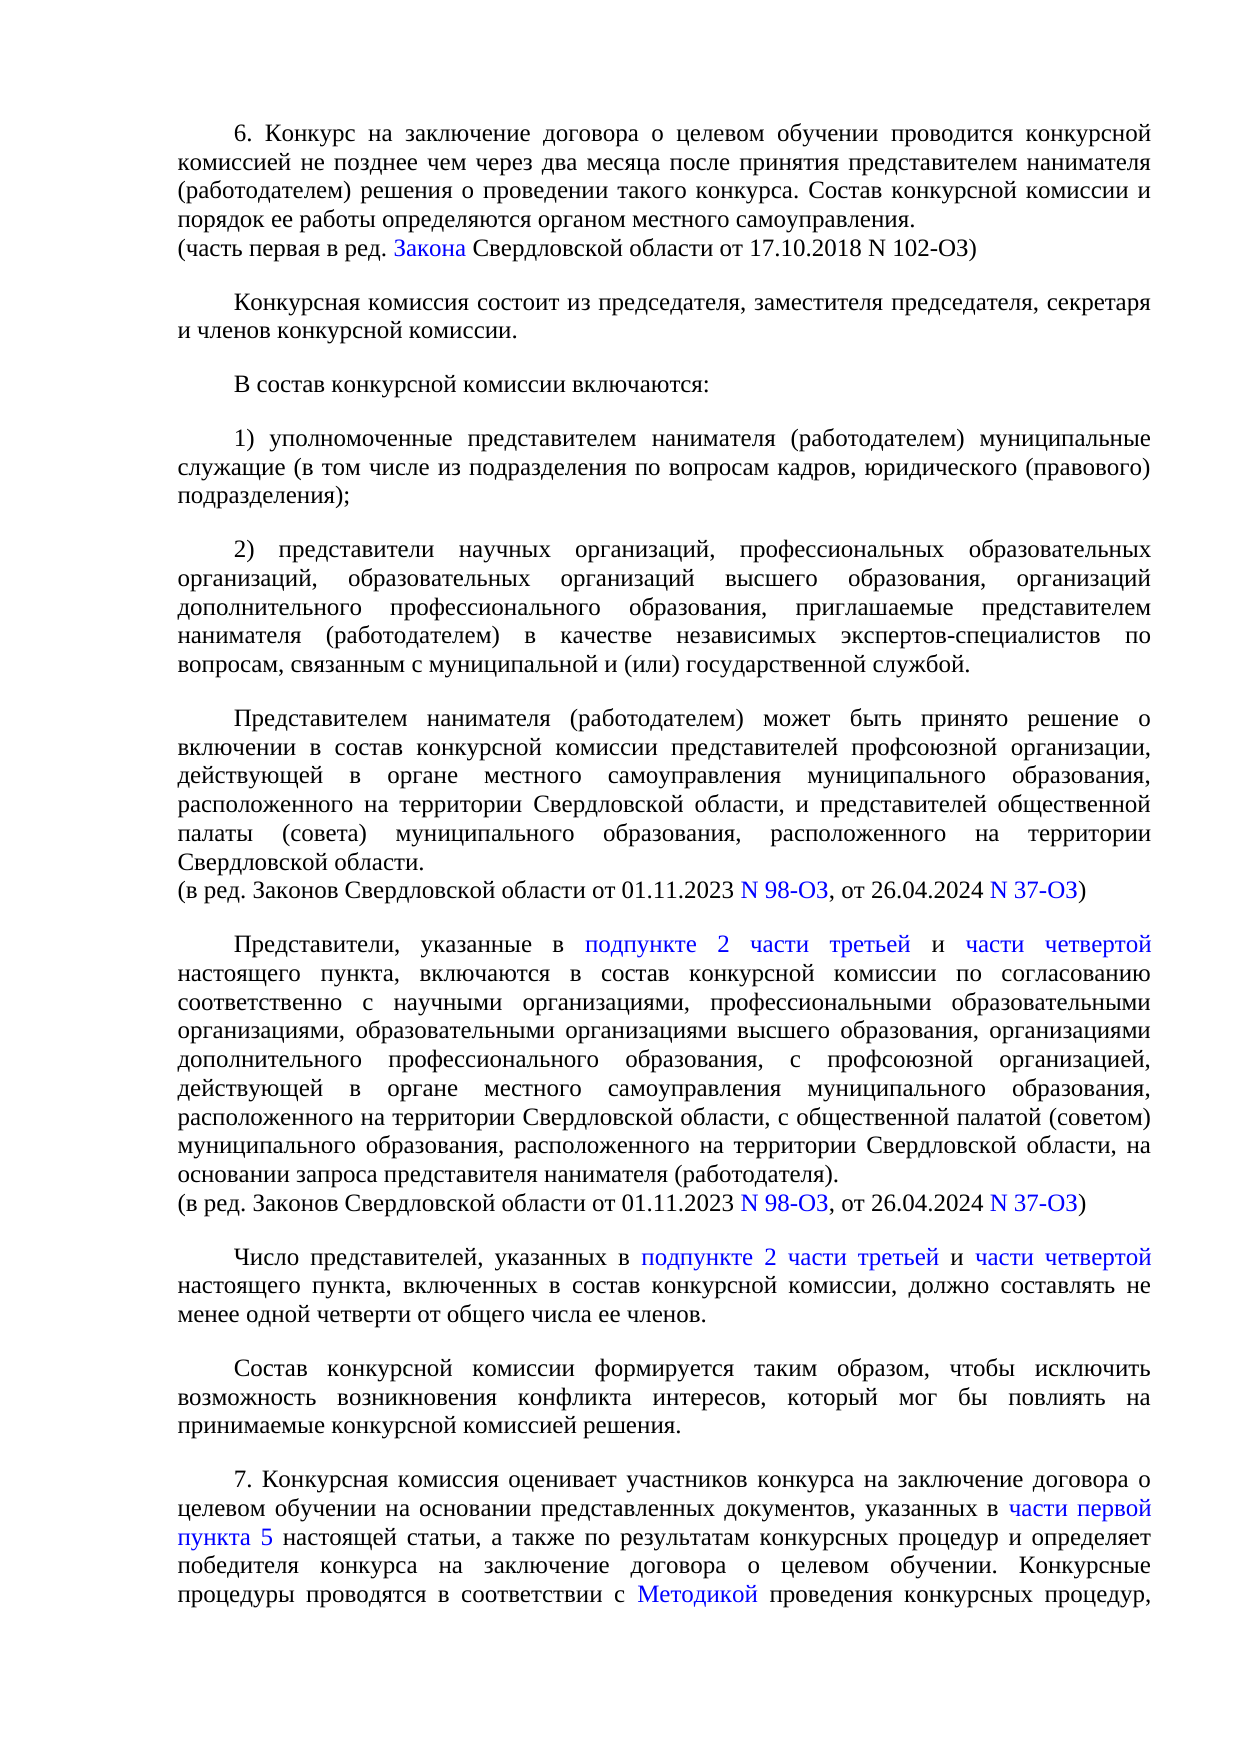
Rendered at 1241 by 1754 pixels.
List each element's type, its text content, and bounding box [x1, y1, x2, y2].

text (в ред. Законов Свердловской области от 01.11.2023 N 98-ОЗ, от 26.04.2024 N 37-ОЗ) [177, 1188, 1152, 1217]
text 2) представители научных организаций, профессиональных образовательных организаций, образовательных организаций высшего образования, организаций дополнительного профессионального образования, приглашаемые представителем нанимателя (работодателем) в качестве независимых экспертов-специалистов по вопросам, связанным с муниципальной и (или) государственной службой. [177, 534, 1152, 678]
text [177, 1464, 1152, 1608]
text Конкурсная комиссия состоит из председателя, заместителя председателя, секретаря и членов конкурсной комиссии. [177, 287, 1152, 344]
text Состав конкурсной комиссии формируется таким образом, чтобы исключить возможность возникновения конфликта интересов, который мог бы повлиять на принимаемые конкурсной комиссией решения. [177, 1353, 1152, 1439]
text 1) уполномоченные представителем нанимателя (работодателем) муниципальные служащие (в том числе из подразделения по вопросам кадров, юридического (правового) подразделения); [177, 423, 1152, 509]
text Число представителей, указанных в подпункте 2 части третьей и части четвертой настоящего пункта, включенных в состав конкурсной комиссии, должно составлять не менее одной четверти от общего числа ее членов. [177, 1242, 1152, 1328]
text (часть первая в ред. Закона Свердловской области от 17.10.2018 N 102-ОЗ) [177, 233, 1152, 262]
text В состав конкурсной комиссии включаются: [177, 369, 1152, 398]
text Представителем нанимателя (работодателем) может быть принято решение о включении в состав конкурсной комиссии представителей профсоюзной организации, действующей в органе местного самоуправления муниципального образования, расположенного на территории Свердловской области, и представителей общественной палаты (совета) муниципального образования, расположенного на территории Свердловской области. [177, 703, 1152, 876]
text (в ред. Законов Свердловской области от 01.11.2023 N 98-ОЗ, от 26.04.2024 N 37-ОЗ) [177, 876, 1152, 904]
text Представители, указанные в подпункте 2 части третьей и части четвертой настоящего пункта, включаются в состав конкурсной комиссии по согласованию соответственно с научными организациями, профессиональными образовательными организациями, образовательными организациями высшего образования, организациями дополнительного профессионального образования, с профсоюзной организацией, действующей в органе местного самоуправления муниципального образования, расположенного на территории Свердловской области, с общественной палатой (советом) муниципального образования, расположенного на территории Свердловской области, на основании запроса представителя нанимателя (работодателя). [177, 929, 1152, 1188]
text 6. Конкурс на заключение договора о целевом обучении проводится конкурсной комиссией не позднее чем через два месяца после принятия представителем нанимателя (работодателем) решения о проведении такого конкурса. Состав конкурсной комиссии и порядок ее работы определяются органом местного самоуправления. [177, 118, 1152, 233]
